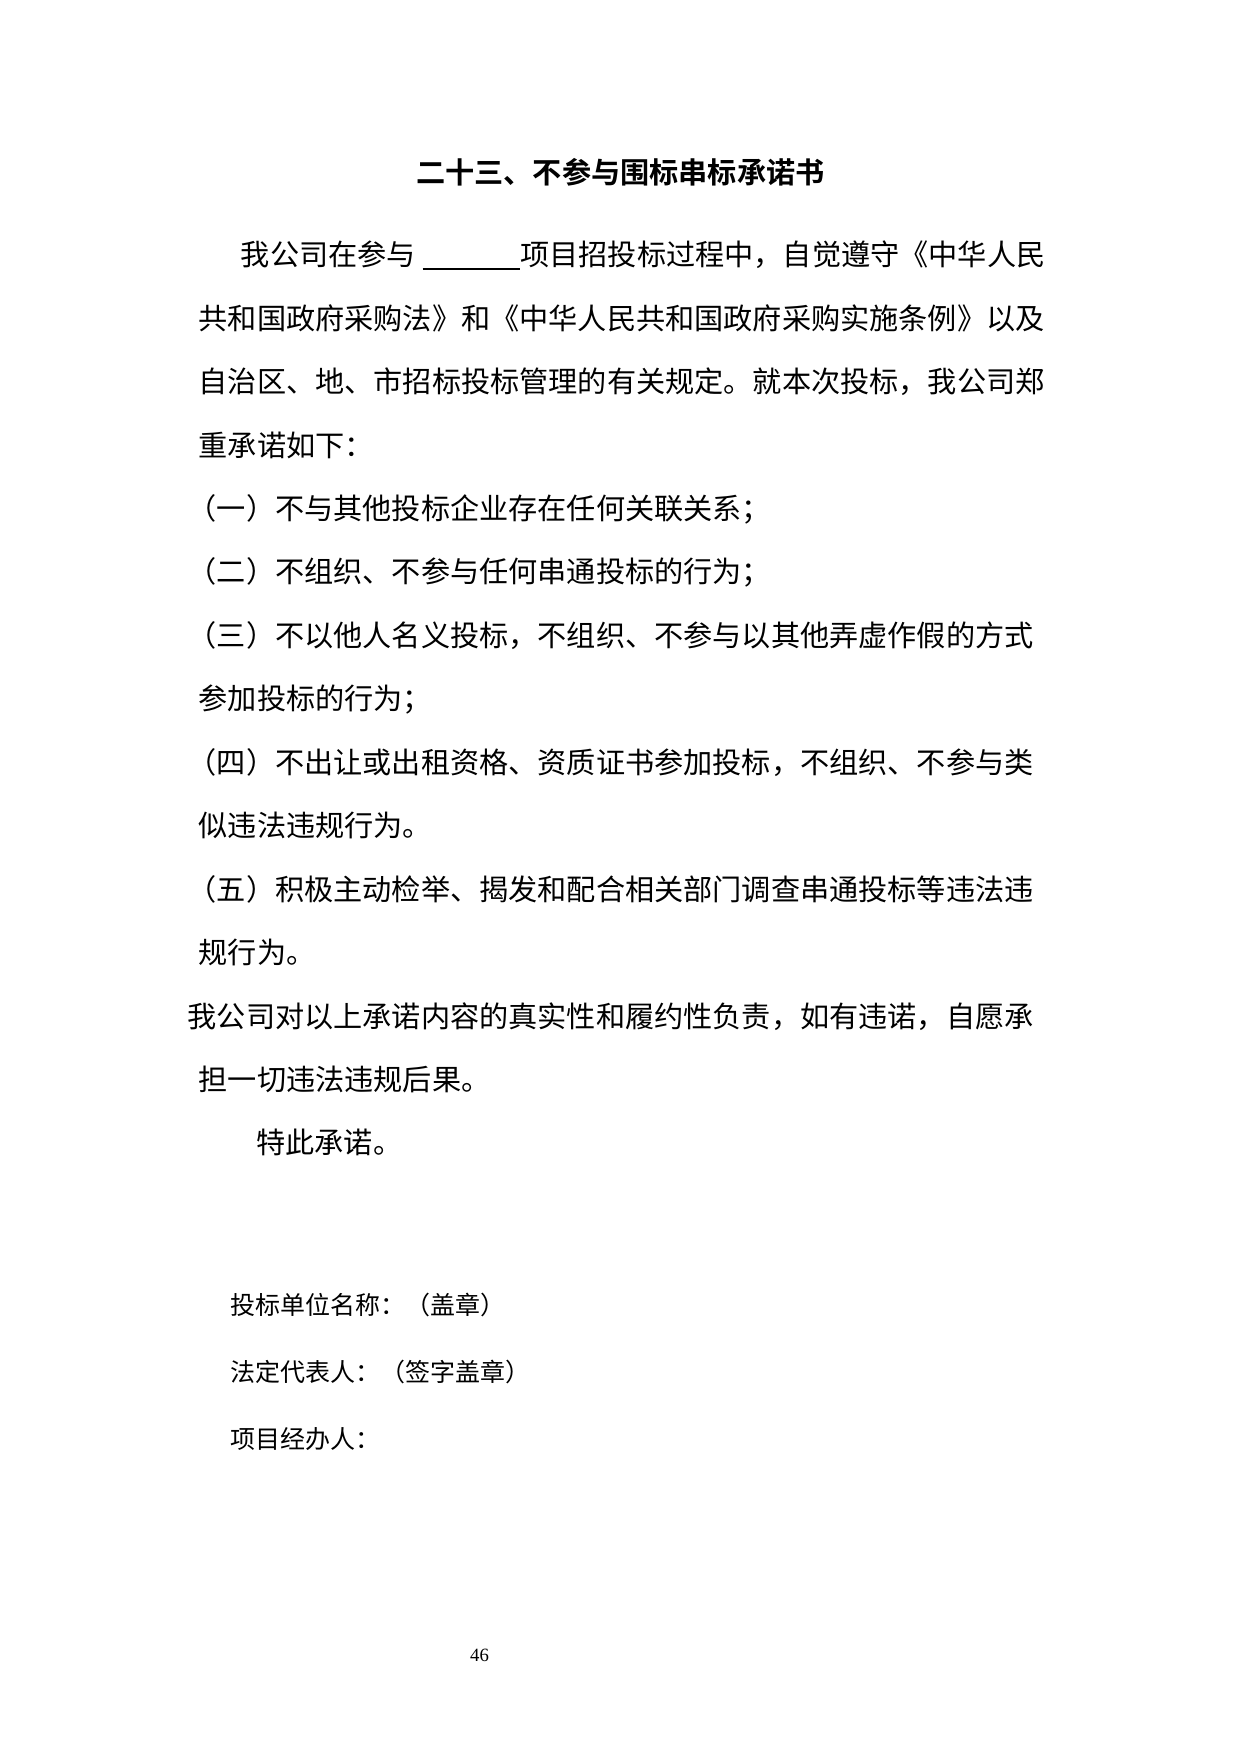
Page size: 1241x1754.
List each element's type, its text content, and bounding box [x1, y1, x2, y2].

text （二）不组织、不参与任何串通投标的行为； [187, 549, 1053, 591]
text （五）积极主动检举、揭发和配合相关部门调查串通投标等违法违规行为。 [187, 866, 1053, 972]
text 法定代表人：（签字盖章） [187, 1352, 1053, 1389]
list 二十三、不参与围标串标承诺书 [187, 150, 1053, 192]
text 投标单位名称：（盖章） [187, 1286, 1053, 1322]
text 我公司对以上承诺内容的真实性和履约性负责，如有违诺，自愿承担一切违法违规后果。 [187, 993, 1053, 1099]
text 项目经办人： [187, 1419, 1053, 1456]
text 特此承诺。 [212, 1120, 1053, 1162]
text （四）不出让或出租资格、资质证书参加投标，不组织、不参与类似违法违规行为。 [187, 739, 1053, 845]
text （三）不以他人名义投标，不组织、不参与以其他弄虚作假的方式参加投标的行为； [187, 612, 1053, 718]
text （一）不与其他投标企业存在任何关联关系； [187, 486, 1053, 528]
text 我公司在参与 项目招投标过程中，自觉遵守《中华人民共和国政府采购法》和《中华人民共和国政府采购实施条例》以及自治区、地、市招标投标管理的有关规定。就本次投标，我公司郑重承诺如下： [187, 232, 1053, 464]
